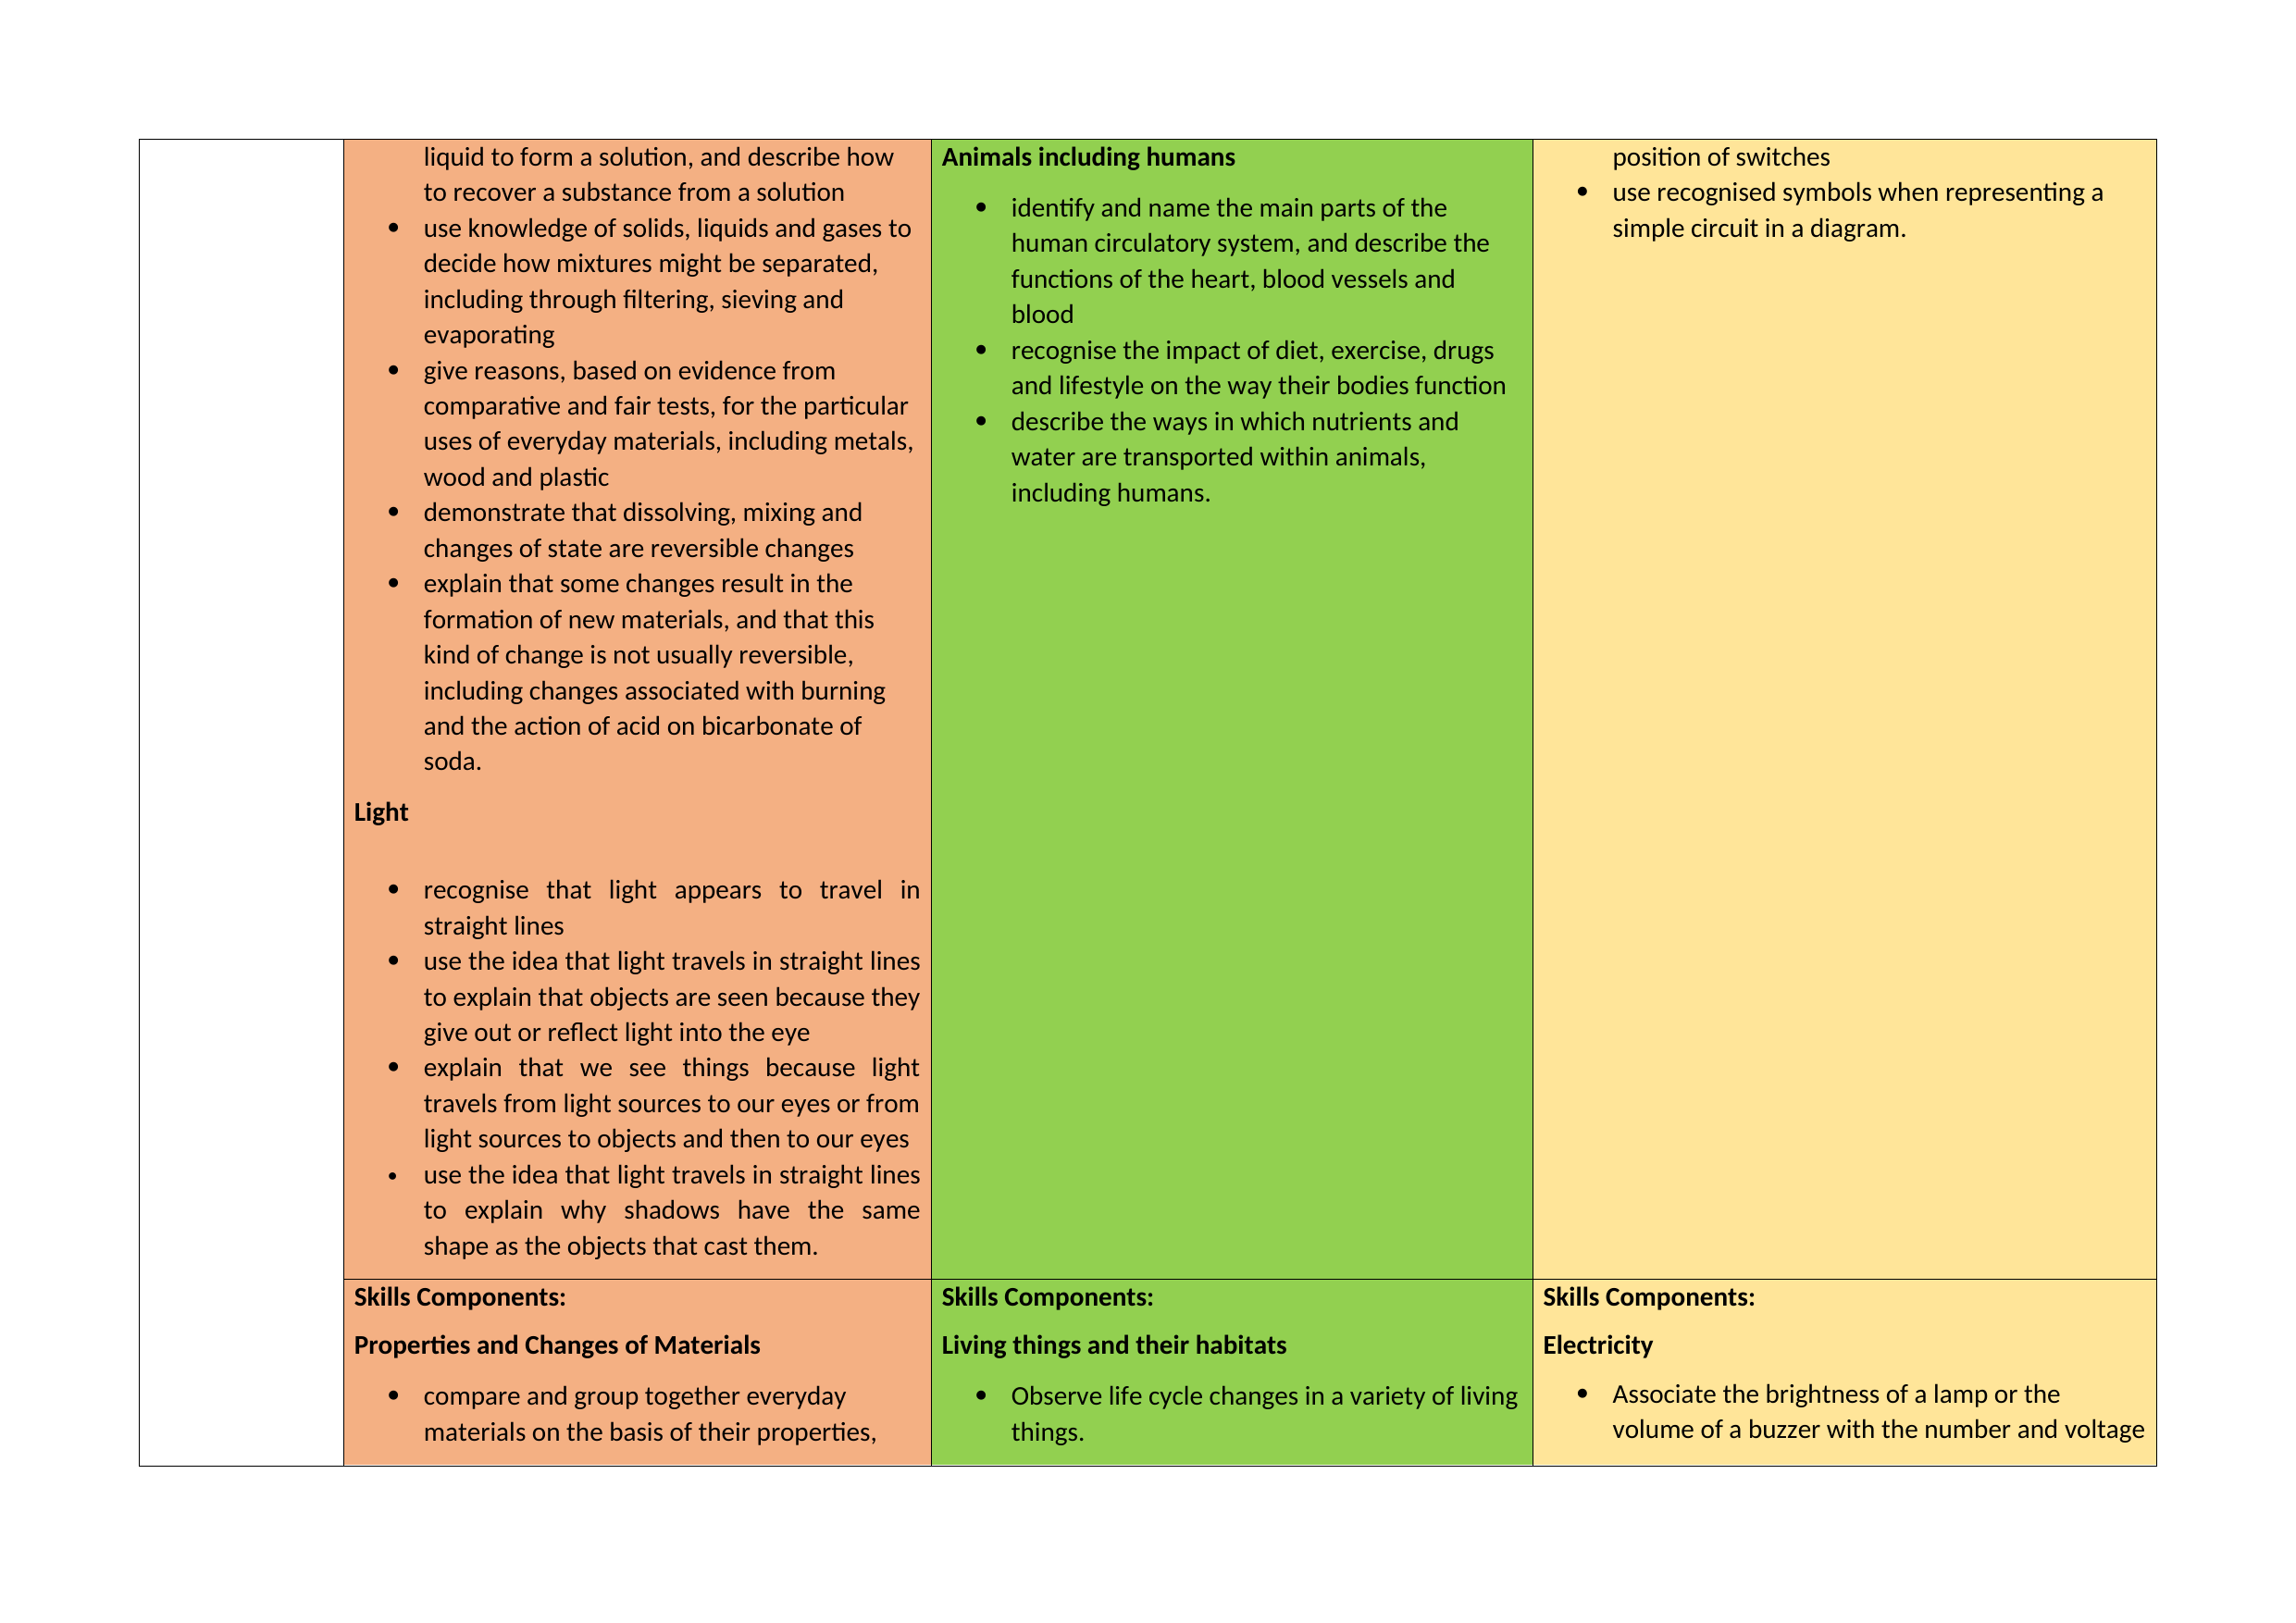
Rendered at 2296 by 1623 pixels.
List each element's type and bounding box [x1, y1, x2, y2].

table_cell [932, 1280, 1533, 1465]
table_cell [932, 140, 1533, 1279]
table_cell [1533, 140, 2156, 1279]
table_cell [1533, 1280, 2156, 1465]
table_cell [344, 1280, 931, 1465]
table_cell [344, 140, 931, 1279]
